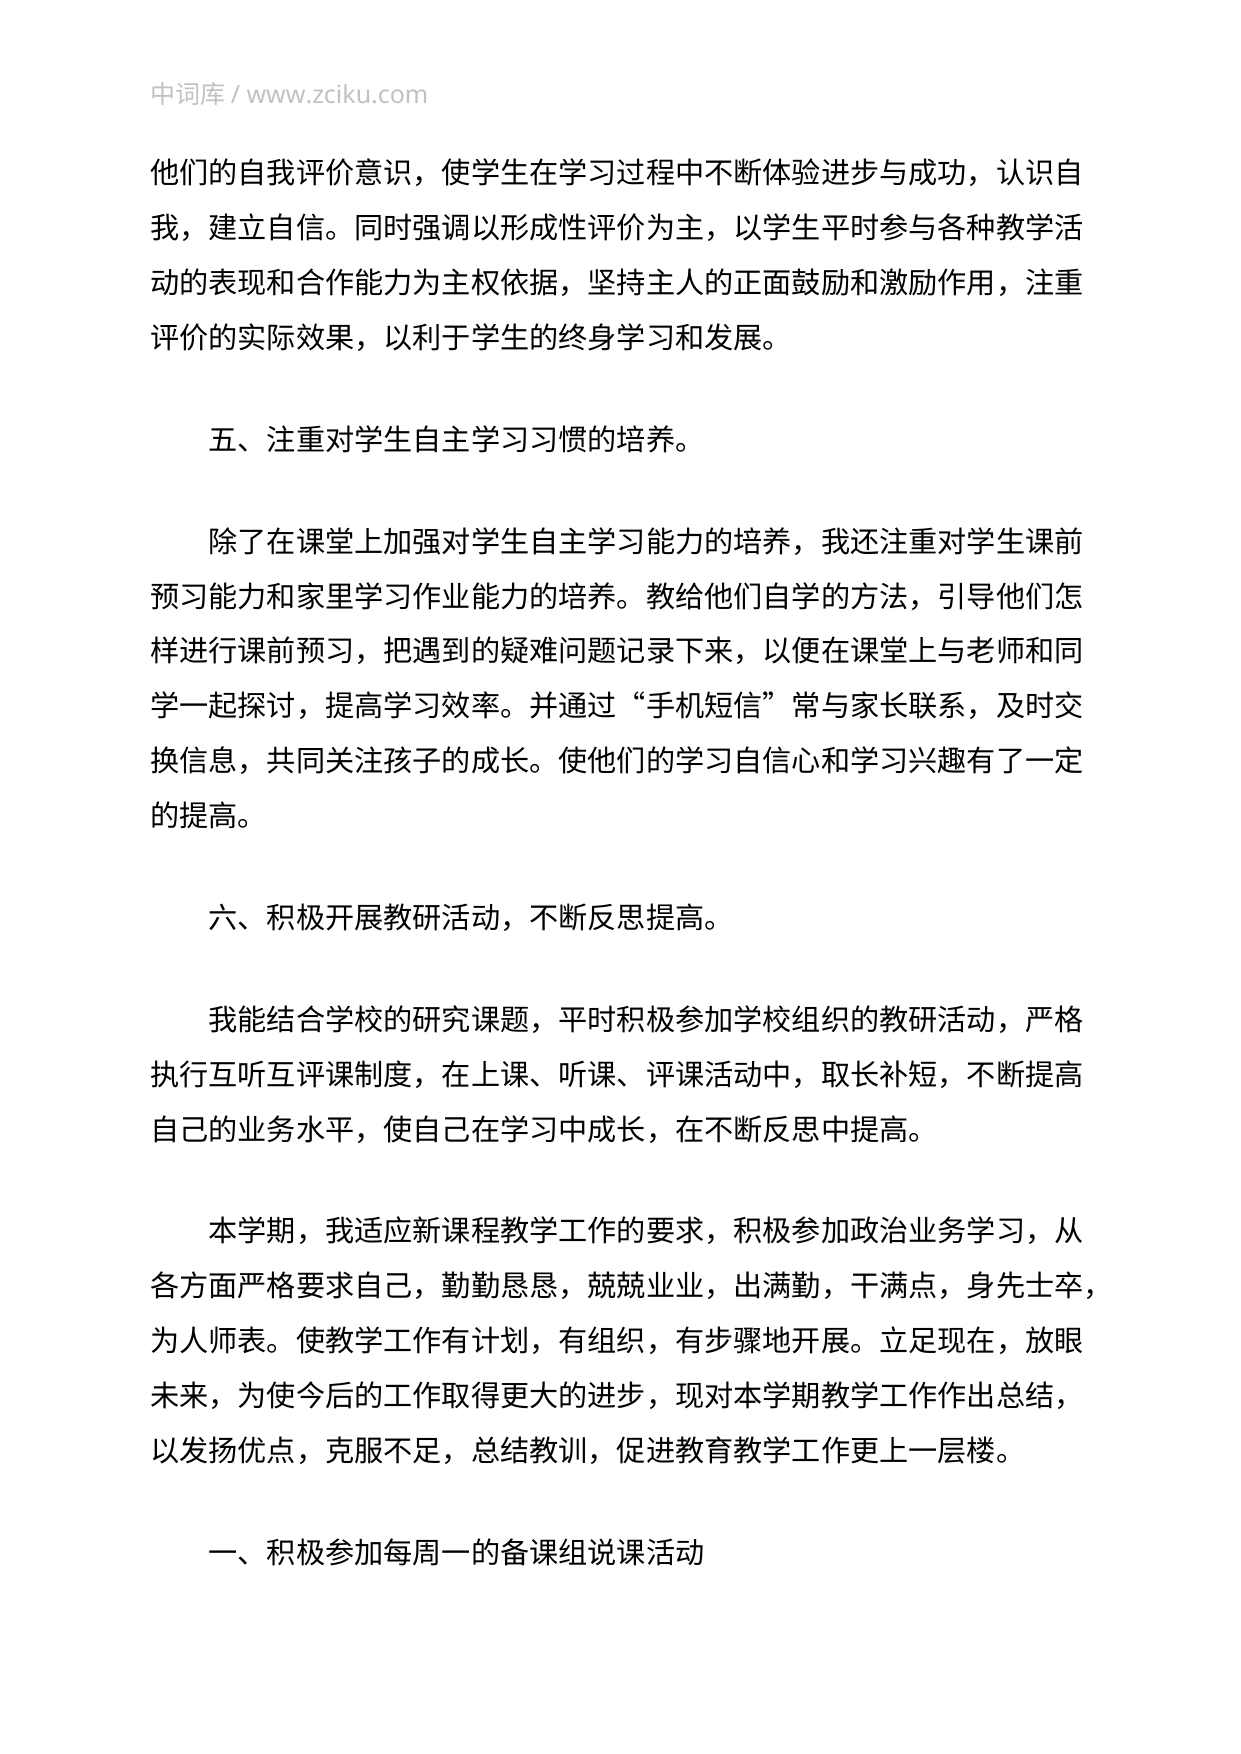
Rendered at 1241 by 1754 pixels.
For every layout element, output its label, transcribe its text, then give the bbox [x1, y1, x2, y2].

text 本学期，我适应新课程教学工作的要求，积极参加政治业务学习，从各方面严格要求自己，勤勤恳恳，兢兢业业，出满勤，干满点，身先士卒，为人师表。使教学工作有计划，有组织，有步骤地开展。立足现在，放眼未来，为使今后的工作取得更大的进步，现对本学期教学工作作出总结，以发扬优点，克服不足，总结教训，促进教育教学工作更上一层楼。 [150, 1208, 1090, 1470]
text 五、注重对学生自主学习习惯的培养。 [150, 416, 1090, 459]
text 除了在课堂上加强对学生自主学习能力的培养，我还注重对学生课前预习能力和家里学习作业能力的培养。教给他们自学的方法，引导他们怎样进行课前预习，把遇到的疑难问题记录下来，以便在课堂上与老师和同学一起探讨，提高学习效率。并通过“手机短信”常与家长联系，及时交换信息，共同关注孩子的成长。使他们的学习自信心和学习兴趣有了一定的提高。 [150, 518, 1090, 835]
text 我能结合学校的研究课题，平时积极参加学校组织的教研活动，严格执行互听互评课制度，在上课、听课、评课活动中，取长补短，不断提高自己的业务水平，使自己在学习中成长，在不断反思中提高。 [150, 996, 1090, 1148]
text 六、积极开展教研活动，不断反思提高。 [150, 894, 1090, 937]
text 一、积极参加每周一的备课组说课活动 [150, 1529, 1090, 1571]
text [150, 150, 1090, 357]
